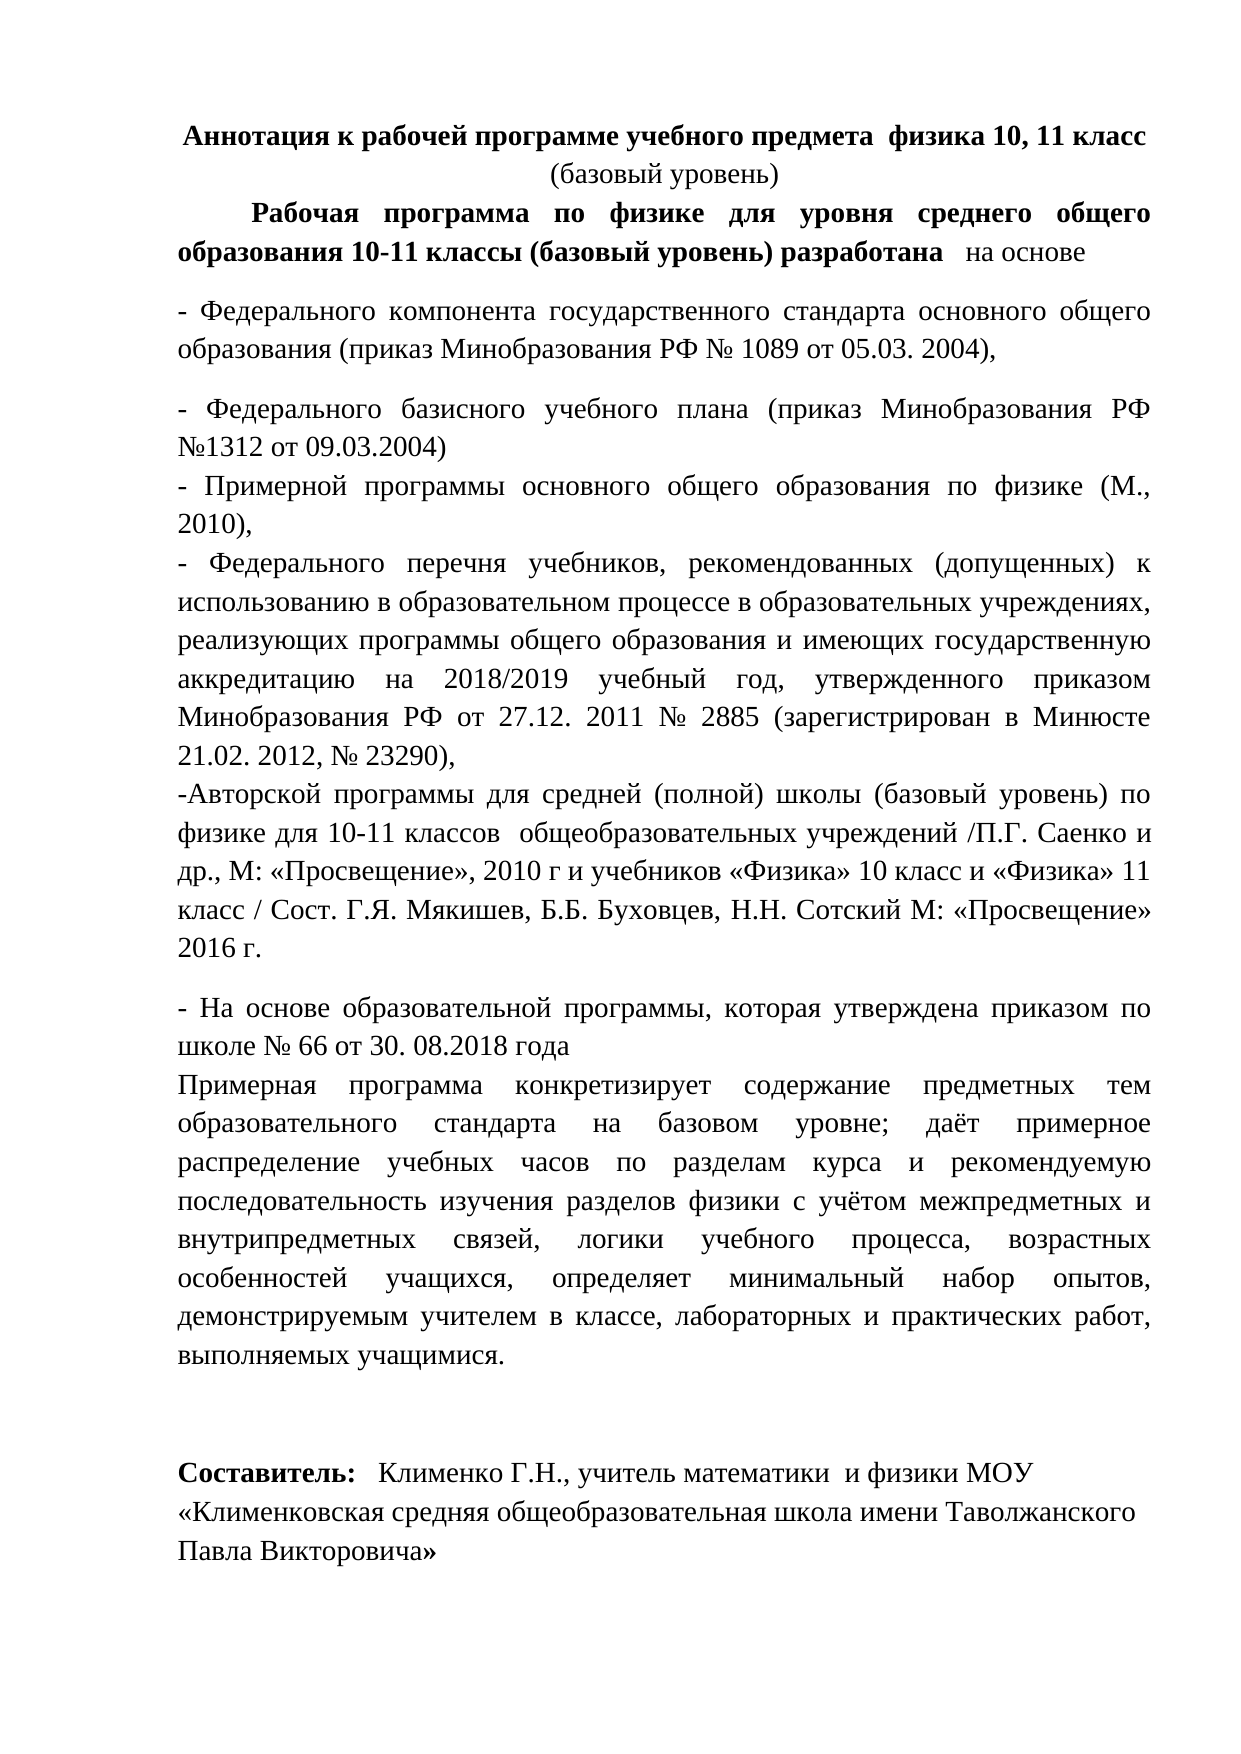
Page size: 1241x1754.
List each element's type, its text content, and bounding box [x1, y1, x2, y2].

text -Авторской программы для средней (полной) школы (базовый уровень) по физике для 10-11 классов общеобразовательных учреждений /П.Г. Саенко и др., М: «Просвещение», 2010 г и учебников «Физика» 10 класс и «Физика» 11 класс / Сост. Г.Я. Мякишев, Б.Б. Буховцев, Н.Н. Сотский М: «Просвещение» 2016 г. [177, 776, 1152, 964]
text Примерная программа конкретизирует содержание предметных тем образовательного стандарта на базовом уровне; даёт примерное распределение учебных часов по разделам курса и рекомендуемую последовательность изучения разделов физики с учётом межпредметных и внутрипредметных связей, логики учебного процесса, возрастных особенностей учащихся, определяет минимальный набор опытов, демонстрируемым учителем в классе, лабораторных и практических работ, выполняемых учащимися. [177, 1067, 1152, 1370]
text Рабочая программа по физике для уровня среднего общего образования 10-11 классы (базовый уровень) разработана на основе [177, 195, 1152, 267]
text - Примерной программы основного общего образования по физике (М., 2010), [177, 468, 1152, 540]
text Аннотация к рабочей программе учебного предмета физика 10, 11 класс (базовый уровень) [177, 118, 1152, 190]
text - На основе образовательной программы, которая утверждена приказом по школе № 66 от 30. 08.2018 года [177, 990, 1152, 1062]
text Составитель: Клименко Г.Н., учитель математики и физики МОУ «Клименковская средняя общеобразовательная школа имени Таволжанского Павла Викторовича» [177, 1456, 1152, 1566]
text - Федерального компонента государственного стандарта основного общего образования (приказ Минобразования РФ № 1089 от 05.03. 2004), [177, 293, 1152, 365]
text - Федерального базисного учебного плана (приказ Минобразования РФ №1312 от 09.03.2004) [177, 391, 1152, 463]
text - Федерального перечня учебников, рекомендованных (допущенных) к использованию в образовательном процессе в образовательных учреждениях, реализующих программы общего образования и имеющих государственную аккредитацию на 2018/2019 учебный год, утвержденного приказом Минобразования РФ от 27.12. 2011 № 2885 (зарегистрирован в Минюсте 21.02. 2012, № 23290), [177, 545, 1152, 771]
